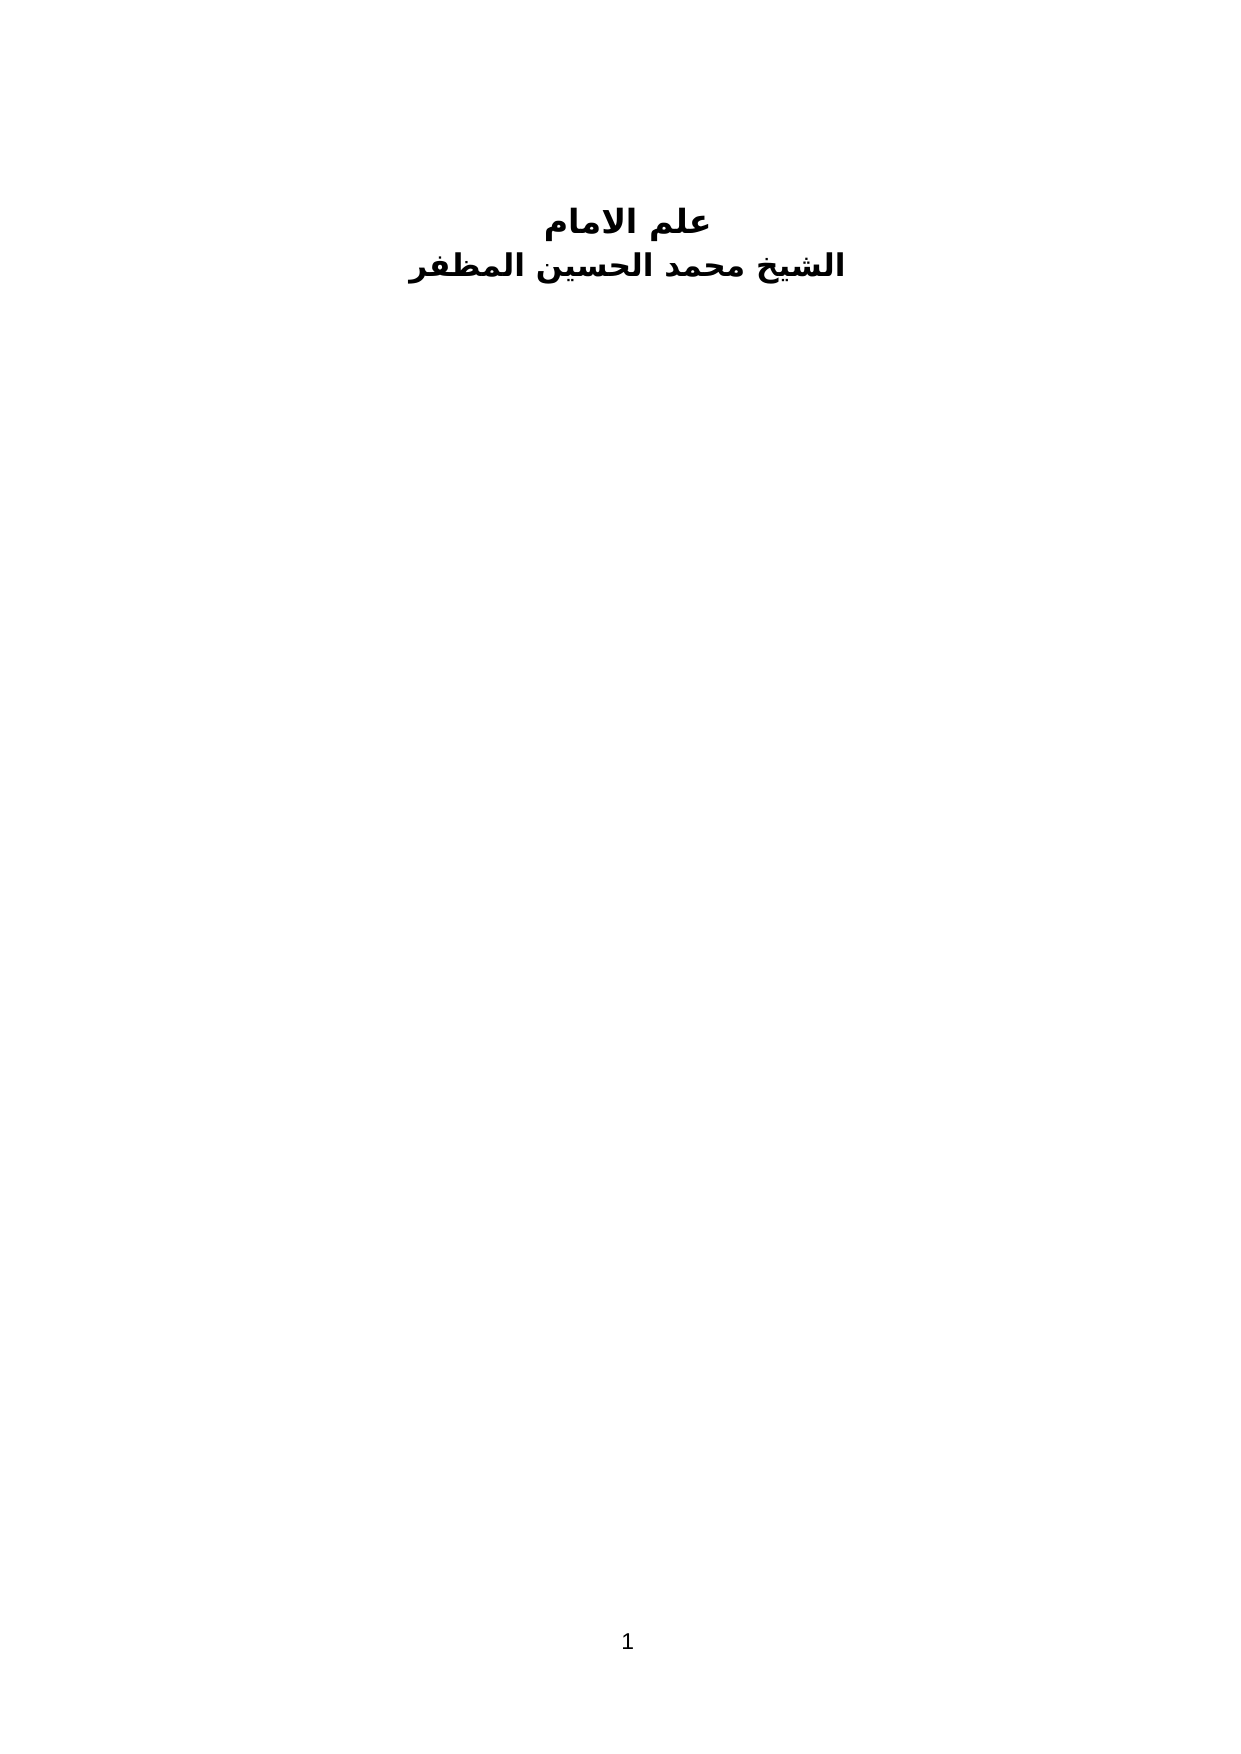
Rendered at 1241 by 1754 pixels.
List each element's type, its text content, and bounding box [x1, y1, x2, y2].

text علم الامام [222, 202, 1033, 241]
text الشيخ محمد الحسين المظفر [222, 247, 1033, 284]
